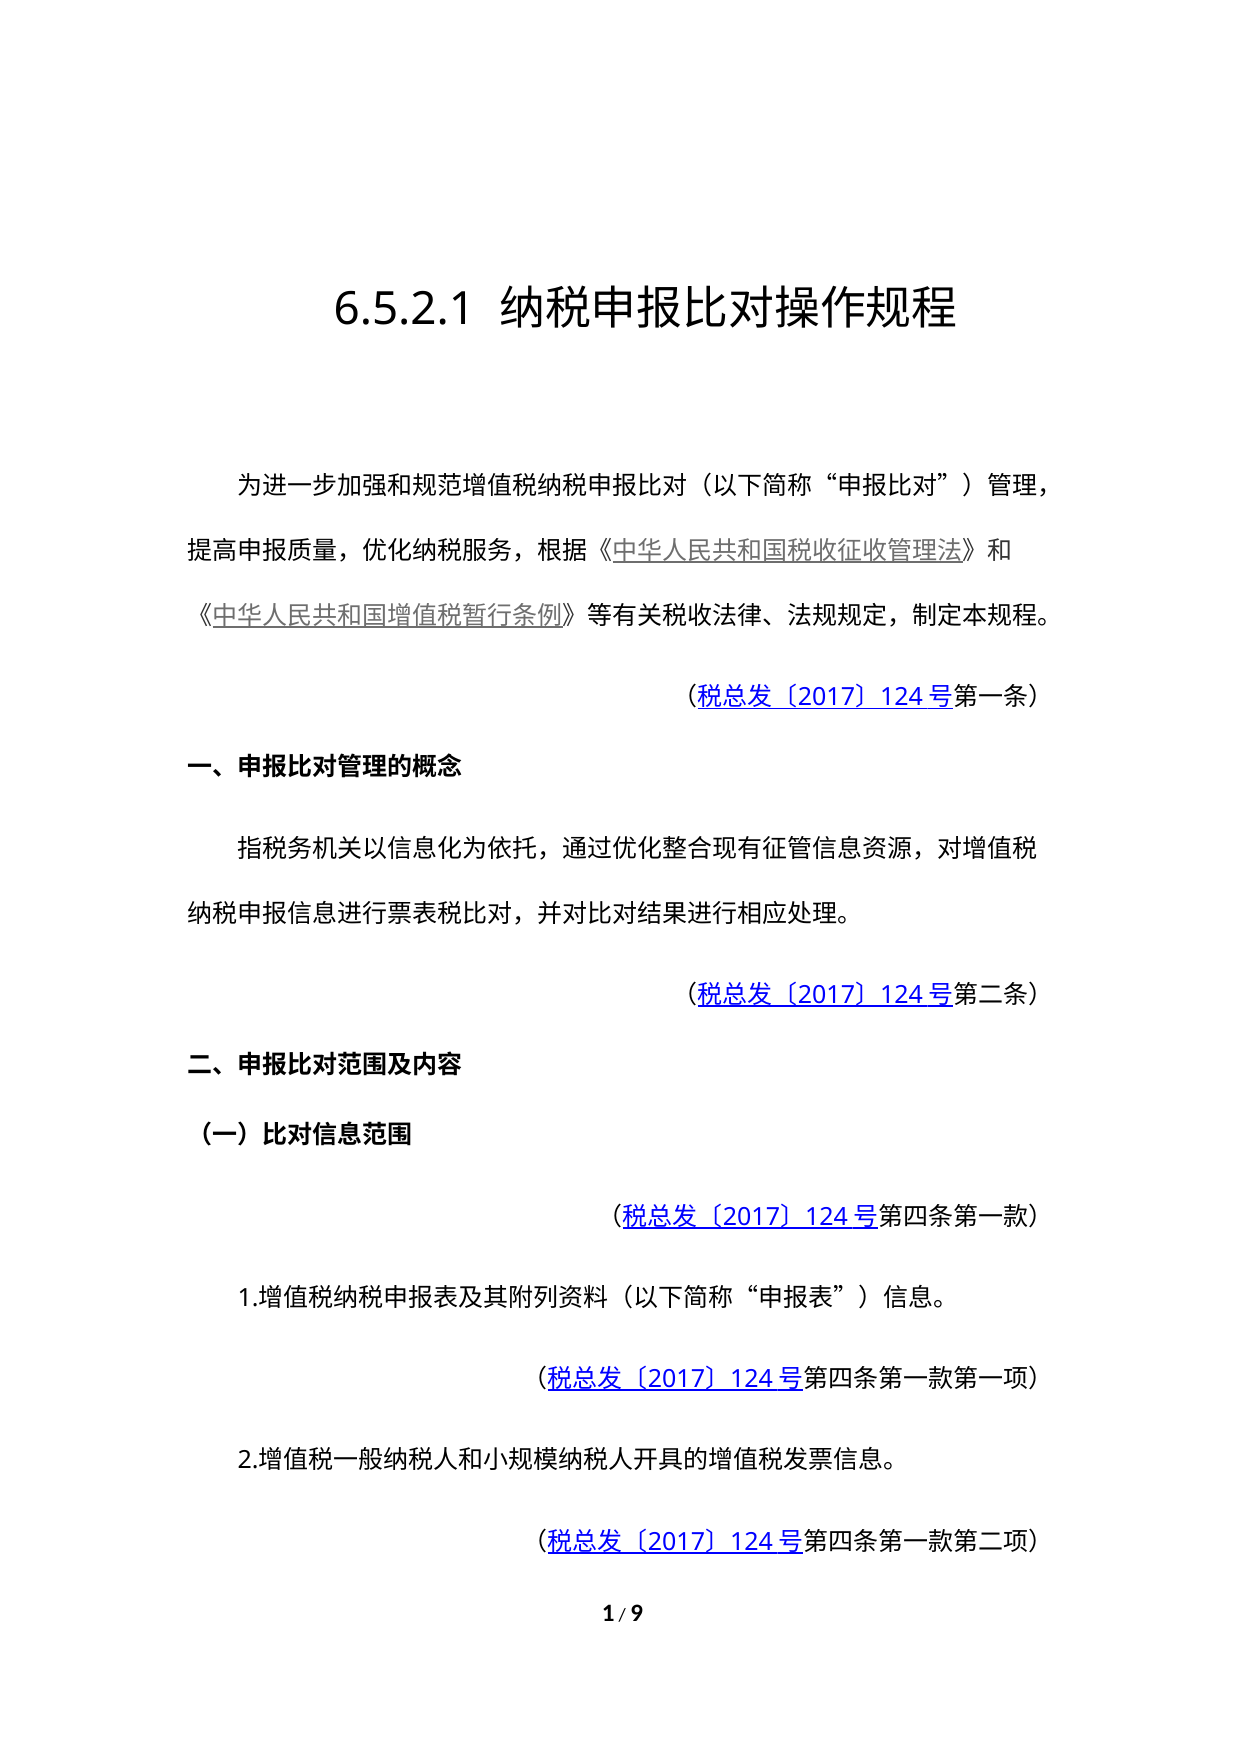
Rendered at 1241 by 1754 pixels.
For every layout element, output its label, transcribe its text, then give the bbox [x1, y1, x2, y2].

text 为进一步加强和规范增值税纳税申报比对（以下简称“申报比对”）管理，提高申报质量，优化纳税服务，根据《中华人民共和国税收征收管理法》和《中华人民共和国增值税暂行条例》等有关税收法律、法规规定，制定本规程。 [187, 451, 1053, 646]
text 2.增值税一般纳税人和小规模纳税人开具的增值税发票信息。 [187, 1425, 1053, 1490]
text （税总发〔2017〕124号第四条第一款） [187, 1182, 1053, 1247]
subtitle 二、申报比对范围及内容 [187, 1030, 1053, 1095]
text 1.增值税纳税申报表及其附列资料（以下简称“申报表”）信息。 [187, 1263, 1053, 1328]
text （税总发〔2017〕124号第四条第一款第二项） [187, 1507, 1053, 1572]
text （税总发〔2017〕124号第一条） [187, 662, 1053, 727]
subtitle 一、申报比对管理的概念 [187, 732, 1053, 797]
text 6.5.2.1 纳税申报比对操作规程 [187, 256, 1053, 353]
subtitle （一）比对信息范围 [187, 1100, 1053, 1165]
text （税总发〔2017〕124号第二条） [187, 960, 1053, 1025]
text （税总发〔2017〕124号第四条第一款第一项） [187, 1344, 1053, 1409]
text 指税务机关以信息化为依托，通过优化整合现有征管信息资源，对增值税纳税申报信息进行票表税比对，并对比对结果进行相应处理。 [187, 814, 1053, 944]
